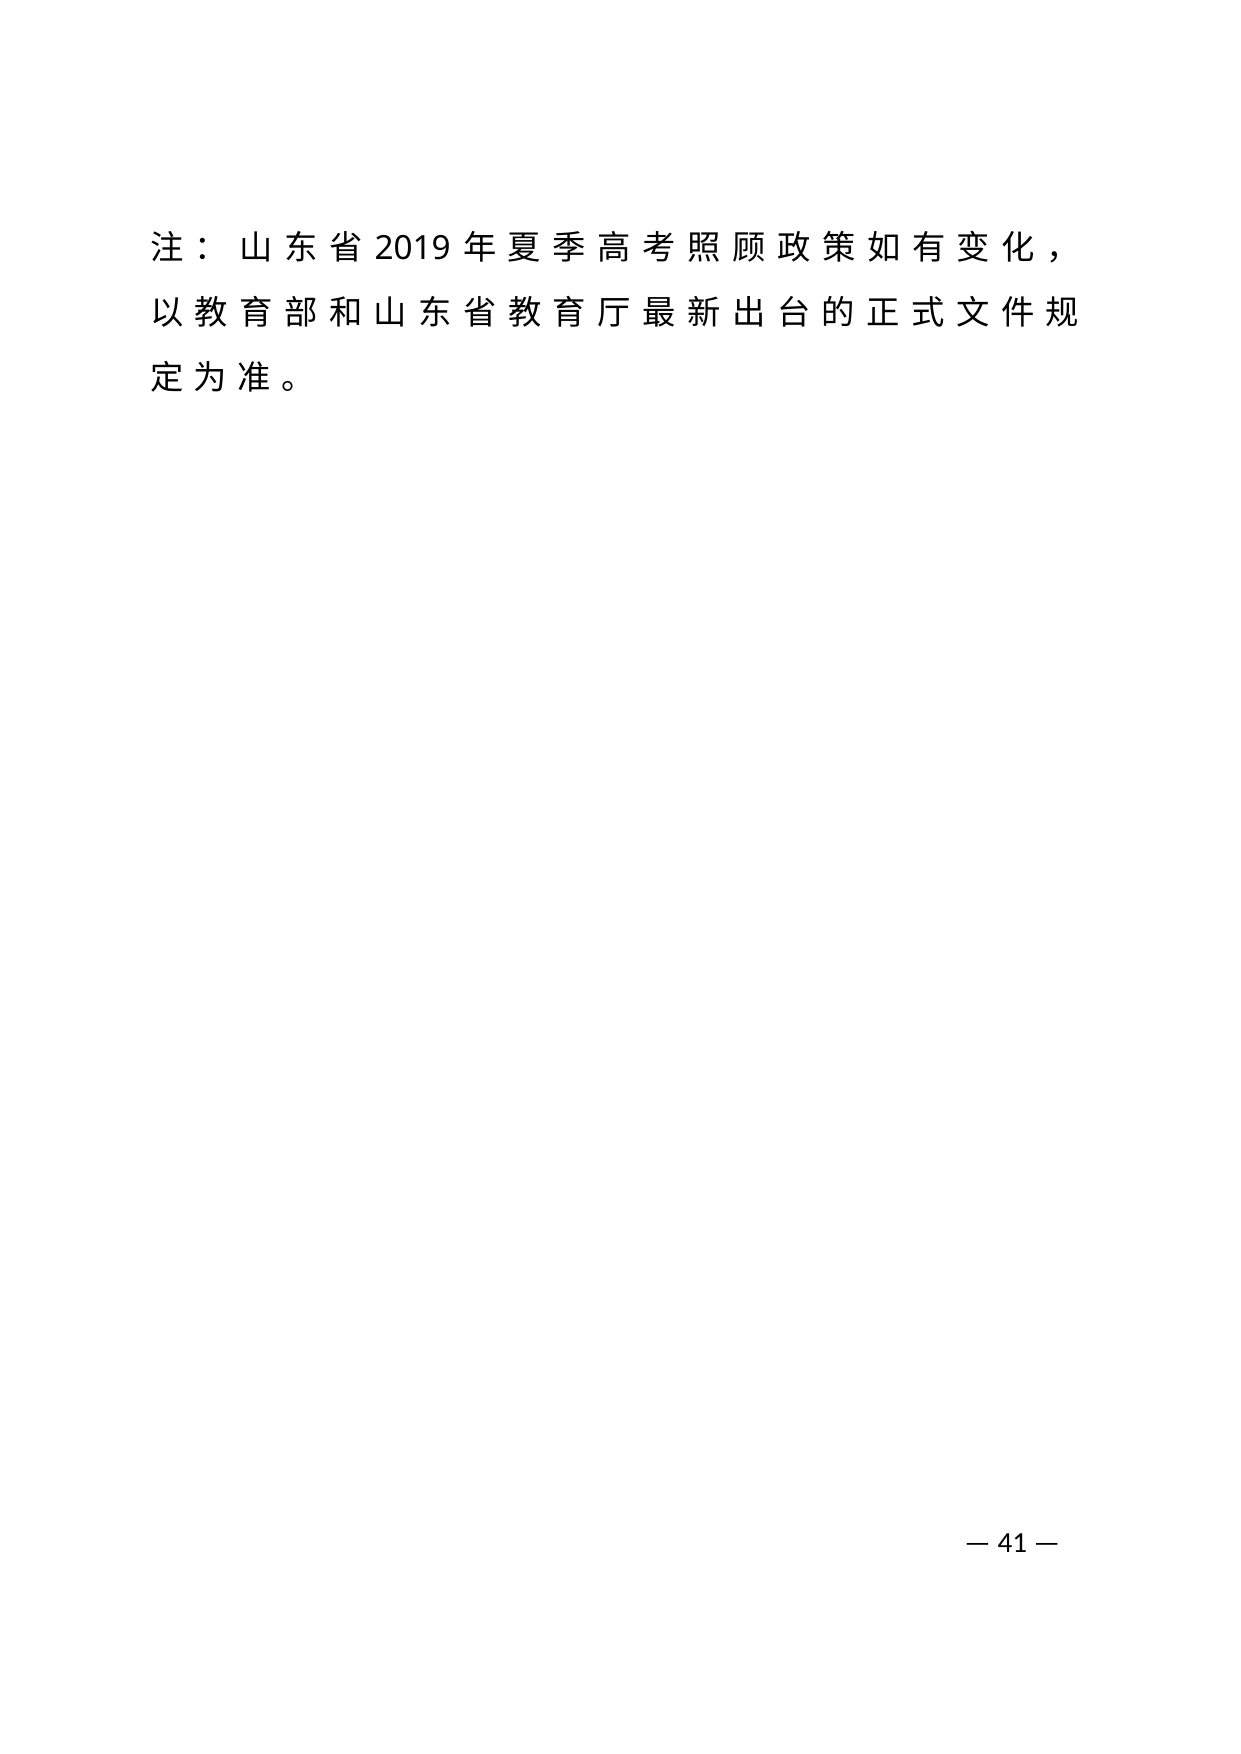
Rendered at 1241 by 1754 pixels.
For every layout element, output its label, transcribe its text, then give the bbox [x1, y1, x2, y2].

text 注：山东省2019年夏季高考照顾政策如有变化，以教育部和山东省教育厅最新出台的正式文件规定为准。附件7 [150, 212, 1090, 407]
